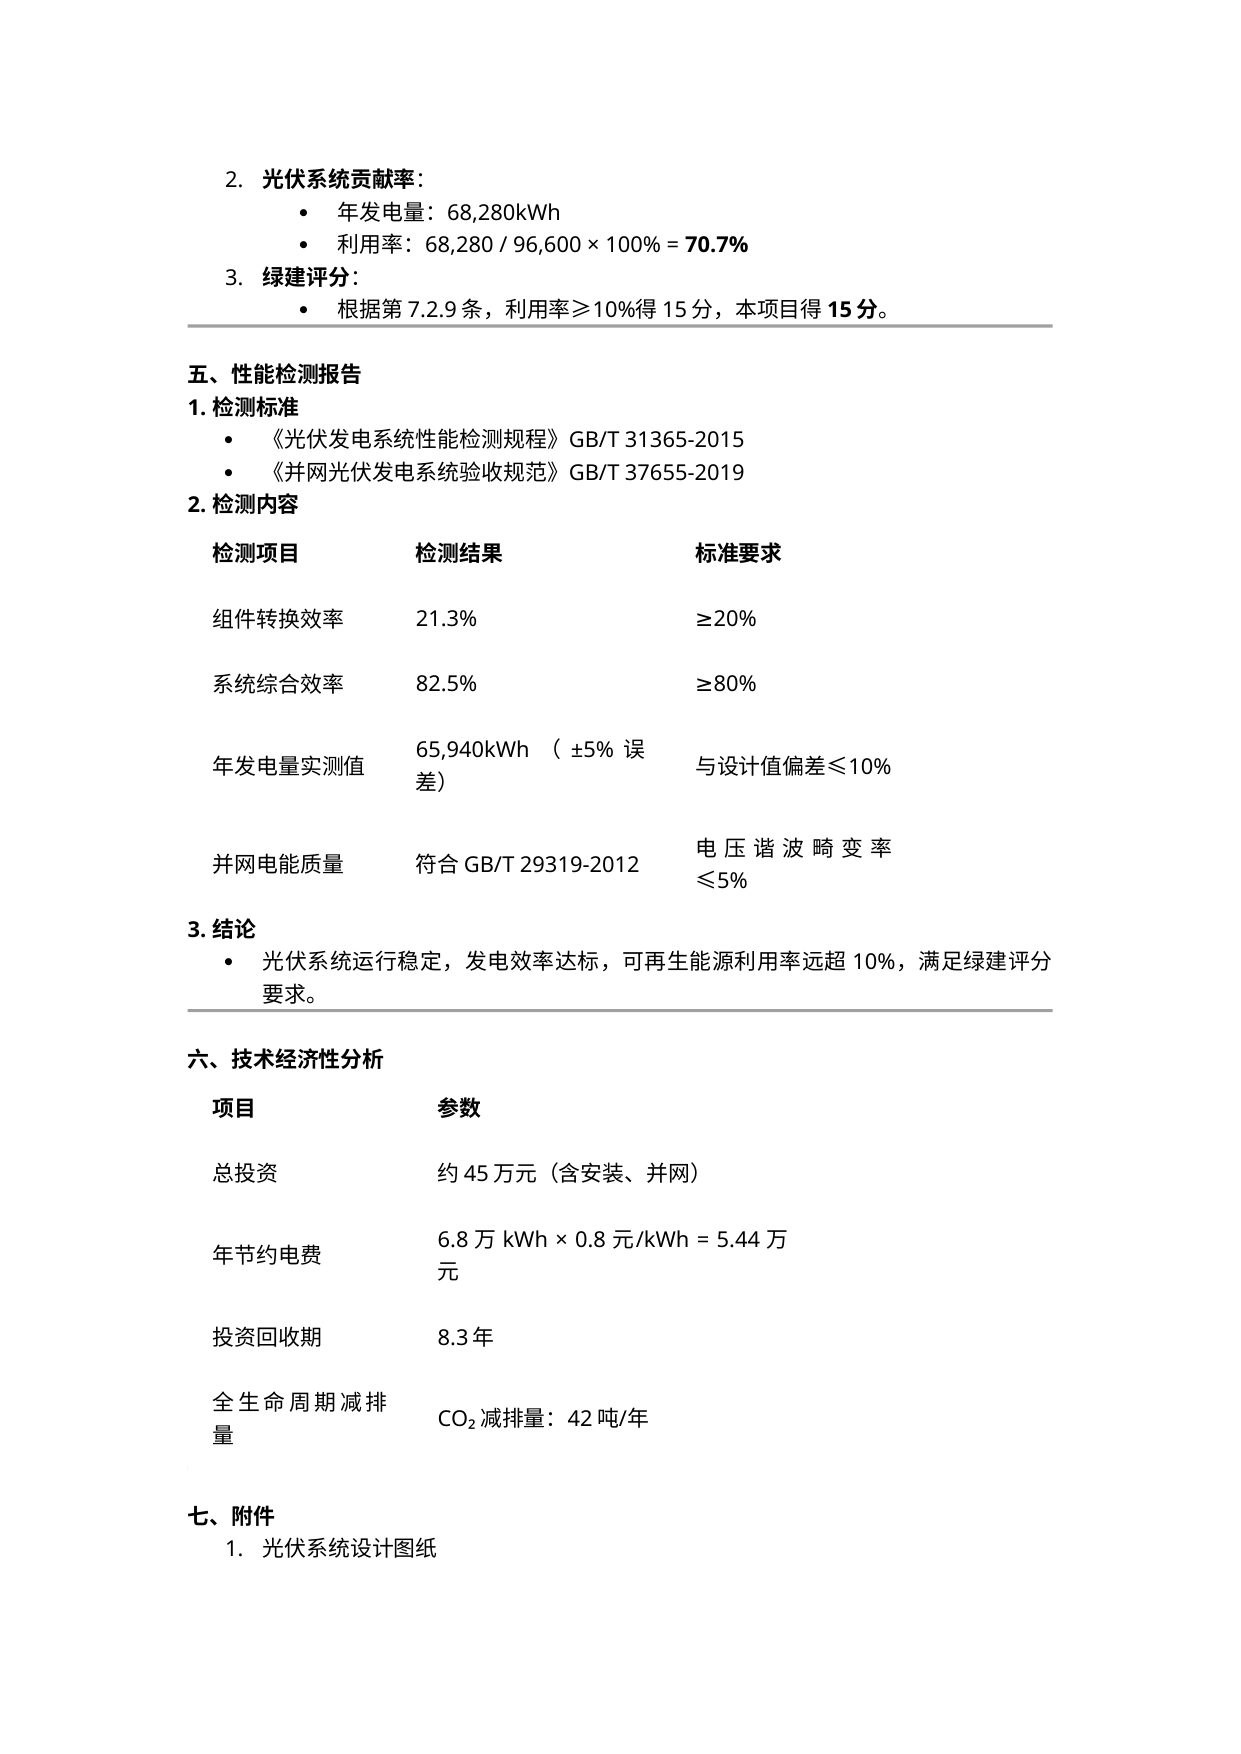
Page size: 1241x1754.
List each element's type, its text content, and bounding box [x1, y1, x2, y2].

text ​3. 结论 [187, 912, 1053, 944]
table_cell 6.8万kWh × 0.8元/kWh = 5.44万元 [413, 1205, 813, 1303]
table_cell 并网电能质量 [188, 814, 391, 912]
table_cell 年发电量实测值 [188, 716, 391, 814]
list 光伏系统运行稳定，发电效率达标，可再生能源利用率远超10%，满足绿建评分要求。 [225, 944, 1053, 1009]
table_cell 与设计值偏差≤10% [670, 716, 917, 814]
table_cell 投资回收期 [188, 1303, 412, 1368]
list 《并网光伏发电系统验收规范》GB/T 37655-2019 [225, 454, 1053, 487]
list 年发电量：68,280kWh [300, 194, 1053, 227]
table_header 标准要求 [670, 520, 917, 585]
table_header 参数 [413, 1074, 813, 1139]
text ​2. 检测内容 [187, 487, 1053, 519]
table_cell 约45万元（含安装、并网） [413, 1140, 813, 1205]
table_cell 21.3% [391, 585, 670, 650]
table_cell 电压谐波畸变率≤5% [670, 814, 917, 912]
list 根据第7.2.9条，利用率≥10%得15分，本项目得15分。 [300, 292, 1053, 324]
table_cell 年节约电费 [188, 1205, 412, 1303]
text ​六、技术经济性分析 [187, 1042, 1053, 1074]
table_cell ≥80% [670, 650, 917, 716]
table_header 项目 [188, 1074, 412, 1139]
table_cell CO₂减排量：42吨/年 [413, 1368, 813, 1466]
table_cell 8.3年 [413, 1303, 813, 1368]
text ​1. 检测标准 [187, 389, 1053, 422]
table_cell 系统综合效率 [188, 650, 391, 716]
list 《光伏发电系统性能检测规程》GB/T 31365-2015 [225, 422, 1053, 454]
list 光伏系统设计图纸 [225, 1531, 1053, 1564]
text ​七、附件 [187, 1499, 1053, 1531]
list ​绿建评分： [225, 259, 1053, 292]
table_cell 符合GB/T 29319-2012 [391, 814, 670, 912]
table_cell ≥20% [670, 585, 917, 650]
list 利用率：68,280 / 96,600 × 100% = ​70.7% [300, 227, 1053, 259]
table_header 检测结果 [391, 520, 670, 585]
table_header 检测项目 [188, 520, 391, 585]
list ​光伏系统贡献率： [225, 162, 1053, 194]
table_cell 组件转换效率 [188, 585, 391, 650]
table_cell 82.5% [391, 650, 670, 716]
table_cell 全生命周期减排量 [188, 1368, 412, 1466]
table_cell 总投资 [188, 1140, 412, 1205]
table_cell 65,940kWh（±5%误差） [391, 716, 670, 814]
text ​五、性能检测报告 [187, 357, 1053, 389]
